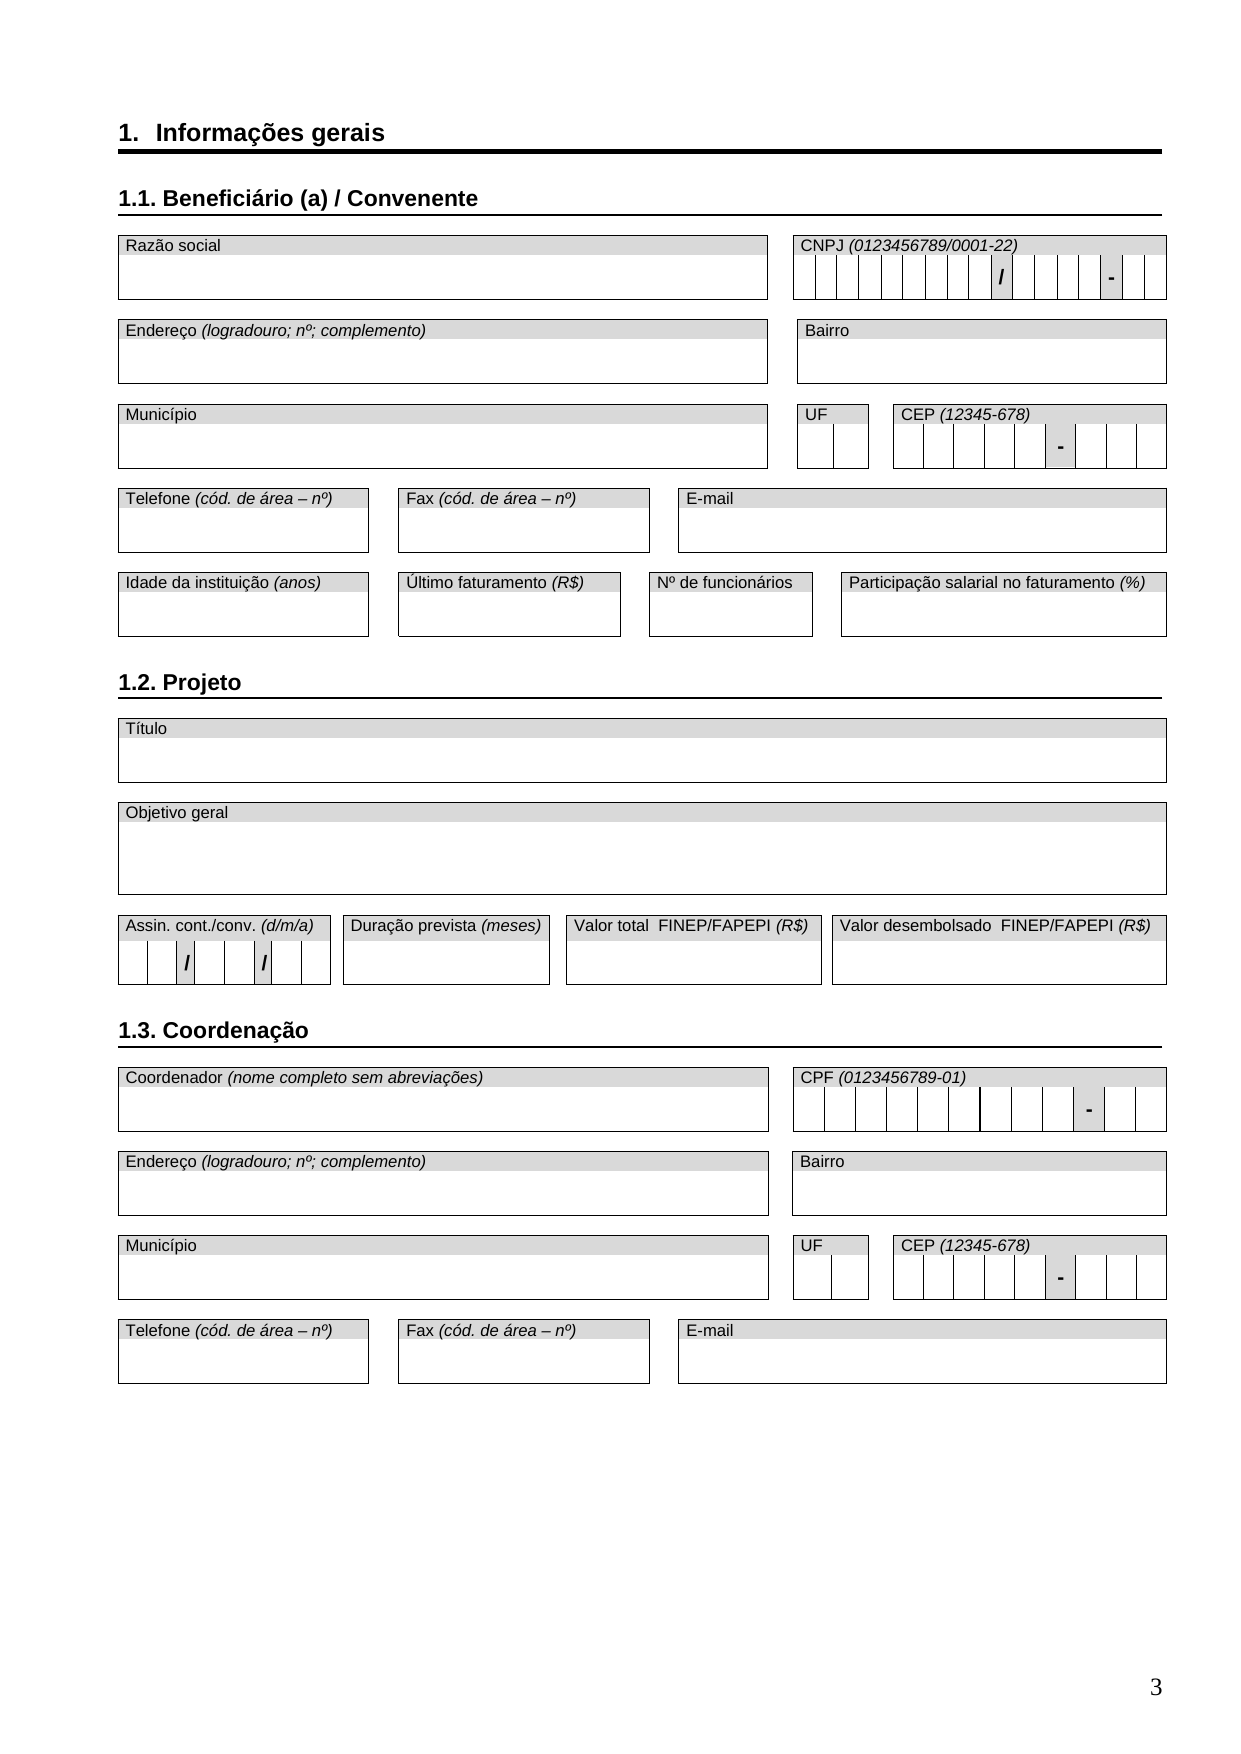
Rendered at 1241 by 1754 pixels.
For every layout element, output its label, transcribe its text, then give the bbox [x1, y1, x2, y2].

table_cell [399, 592, 620, 636]
table_cell [550, 941, 566, 984]
table_cell [1076, 424, 1106, 467]
subtitle Projeto [118, 668, 1162, 697]
table_header [768, 235, 793, 255]
table_cell [119, 1255, 768, 1299]
table_cell [148, 941, 176, 984]
table_cell [981, 1087, 1011, 1131]
subtitle Informações gerais [118, 118, 1162, 149]
table_cell [1137, 424, 1166, 467]
table_header Coordenador (nome completo sem abreviações) [119, 1068, 768, 1087]
table_cell [1136, 1087, 1166, 1131]
table_header Endereço (logradouro; nº; complemento) [119, 1152, 768, 1171]
table_cell [969, 255, 991, 299]
table_header Idade da instituição (anos) [119, 573, 368, 592]
table_cell [869, 424, 893, 467]
table_cell [985, 1255, 1014, 1299]
table_cell [794, 1255, 831, 1299]
table_header Valor total FINEP/FAPEPI (R$) [567, 916, 821, 941]
table_header Município [119, 1236, 768, 1255]
table_cell [119, 592, 368, 636]
table_cell [894, 1255, 923, 1299]
table_cell [768, 424, 797, 467]
table_cell [887, 1087, 917, 1131]
table_header Bairro [793, 1152, 1166, 1171]
table_cell [567, 941, 821, 984]
table_header UF [798, 405, 868, 424]
table_cell [331, 941, 343, 984]
table_cell [1012, 1087, 1042, 1131]
table_header [869, 1235, 893, 1255]
table_header Título [119, 719, 1166, 738]
table_cell - [1101, 255, 1122, 299]
table_cell [834, 424, 868, 467]
table_cell [119, 1340, 368, 1383]
table_header [768, 404, 797, 424]
table_cell [856, 1087, 886, 1131]
table_cell / [177, 941, 194, 984]
table_cell [985, 424, 1014, 467]
table_header [369, 572, 398, 592]
table_cell [924, 424, 953, 467]
table_cell [833, 941, 1166, 984]
table_header Fax (cód. de área – nº) [399, 1320, 649, 1339]
table_cell [621, 592, 649, 636]
table_cell [195, 941, 224, 984]
table_header Nº de funcionários [650, 573, 812, 592]
table_header [650, 488, 678, 508]
table_header [550, 915, 566, 941]
table_header Valor desembolsado FINEP/FAPEPI (R$) [833, 916, 1166, 941]
table_cell [1107, 1255, 1136, 1299]
table_header Fax (cód. de área – nº) [399, 489, 649, 508]
table_header [769, 1067, 793, 1087]
table_header [869, 404, 893, 424]
table_cell [768, 255, 793, 299]
table_cell [954, 1255, 984, 1299]
table_cell [1015, 424, 1045, 467]
table_header E-mail [679, 1320, 1166, 1339]
table_cell - [1046, 424, 1075, 467]
table_header CNPJ (0123456789/0001-22) [794, 236, 1166, 255]
table_cell [926, 255, 947, 299]
table_cell [344, 941, 549, 984]
table_cell [882, 255, 902, 299]
table_header Bairro [798, 320, 1166, 339]
table_cell [1105, 1087, 1135, 1131]
table_cell [816, 255, 836, 299]
table_cell [1137, 1255, 1166, 1299]
table_cell [119, 738, 1166, 782]
table_header [369, 1319, 398, 1339]
table_cell [822, 941, 832, 984]
table_cell [769, 1087, 793, 1131]
table_cell [119, 340, 767, 383]
table_cell / [992, 255, 1012, 299]
table_cell [768, 340, 797, 383]
table_cell [119, 1087, 768, 1131]
table_cell [119, 508, 368, 552]
table_header Participação salarial no faturamento (%) [842, 573, 1166, 592]
table_cell [369, 508, 398, 552]
subtitle Coordenação [118, 1017, 1162, 1046]
table_cell [924, 1255, 953, 1299]
table_cell - [1046, 1255, 1075, 1299]
table_cell [769, 1171, 792, 1215]
table_header [769, 1151, 792, 1171]
table_cell [1043, 1087, 1073, 1131]
table_cell [954, 424, 984, 467]
table_cell [1076, 1255, 1106, 1299]
table_cell [119, 1171, 768, 1215]
table_cell [798, 424, 833, 467]
table_cell [1015, 1255, 1045, 1299]
table_cell [399, 508, 649, 552]
table_cell [1058, 255, 1078, 299]
table_cell [650, 508, 678, 552]
table_header E-mail [679, 489, 1166, 508]
table_cell / [255, 941, 271, 984]
table_cell [225, 941, 254, 984]
table_cell [679, 1340, 1166, 1383]
table_cell [918, 1087, 948, 1131]
table_header Telefone (cód. de área – nº) [119, 489, 368, 508]
table_cell [119, 941, 147, 984]
table_cell [1035, 255, 1057, 299]
table_cell [859, 255, 881, 299]
table_cell [1079, 255, 1100, 299]
table_header CEP (12345-678) [894, 405, 1166, 424]
table_cell [1013, 255, 1034, 299]
table_cell [842, 592, 1166, 636]
table_cell [272, 941, 301, 984]
table_cell [650, 1340, 678, 1383]
table_cell [119, 424, 767, 467]
table_cell [793, 1171, 1166, 1215]
table_header [331, 915, 343, 941]
table_header Assin. cont./conv. (d/m/a) [119, 916, 330, 941]
table_header Telefone (cód. de área – nº) [119, 1320, 368, 1339]
table_cell [949, 1087, 979, 1131]
table_cell [369, 592, 398, 636]
table_header Objetivo geral [119, 803, 1166, 822]
table_header Duração prevista (meses) [344, 916, 549, 941]
table_header [822, 915, 832, 941]
table_header CPF (0123456789-01) [794, 1068, 1166, 1087]
table_header [813, 572, 841, 592]
table_cell [813, 592, 841, 636]
table_cell [948, 255, 968, 299]
table_cell [832, 1255, 868, 1299]
table_cell [903, 255, 925, 299]
table_header [650, 1319, 678, 1339]
table_cell [650, 592, 812, 636]
table_header Razão social [119, 236, 767, 255]
table_header [621, 572, 649, 592]
table_cell [894, 424, 923, 467]
table_cell [302, 941, 330, 984]
table_cell [399, 1340, 649, 1383]
table_cell [769, 1255, 793, 1299]
table_cell [369, 1340, 398, 1383]
table_cell - [1074, 1087, 1104, 1131]
table_cell [825, 1087, 855, 1131]
table_cell [1145, 255, 1166, 299]
table_header UF [794, 1236, 868, 1255]
table_cell [837, 255, 858, 299]
table_header [769, 1235, 793, 1255]
table_cell [119, 823, 1166, 894]
table_header [369, 488, 398, 508]
table_cell [1123, 255, 1144, 299]
table_cell [794, 255, 815, 299]
table_cell [679, 508, 1166, 552]
table_header Município [119, 405, 767, 424]
table_header Endereço (logradouro; nº; complemento) [119, 320, 767, 339]
table_header CEP (12345-678) [894, 1236, 1166, 1255]
table_cell [798, 340, 1166, 383]
table_cell [794, 1087, 824, 1131]
table_cell [119, 255, 767, 299]
table_header Último faturamento (R$) [399, 573, 620, 592]
table_cell [869, 1255, 893, 1299]
subtitle Beneficiário (a) / Convenente [118, 185, 1162, 214]
table_cell [1107, 424, 1136, 467]
table_header [768, 319, 797, 339]
